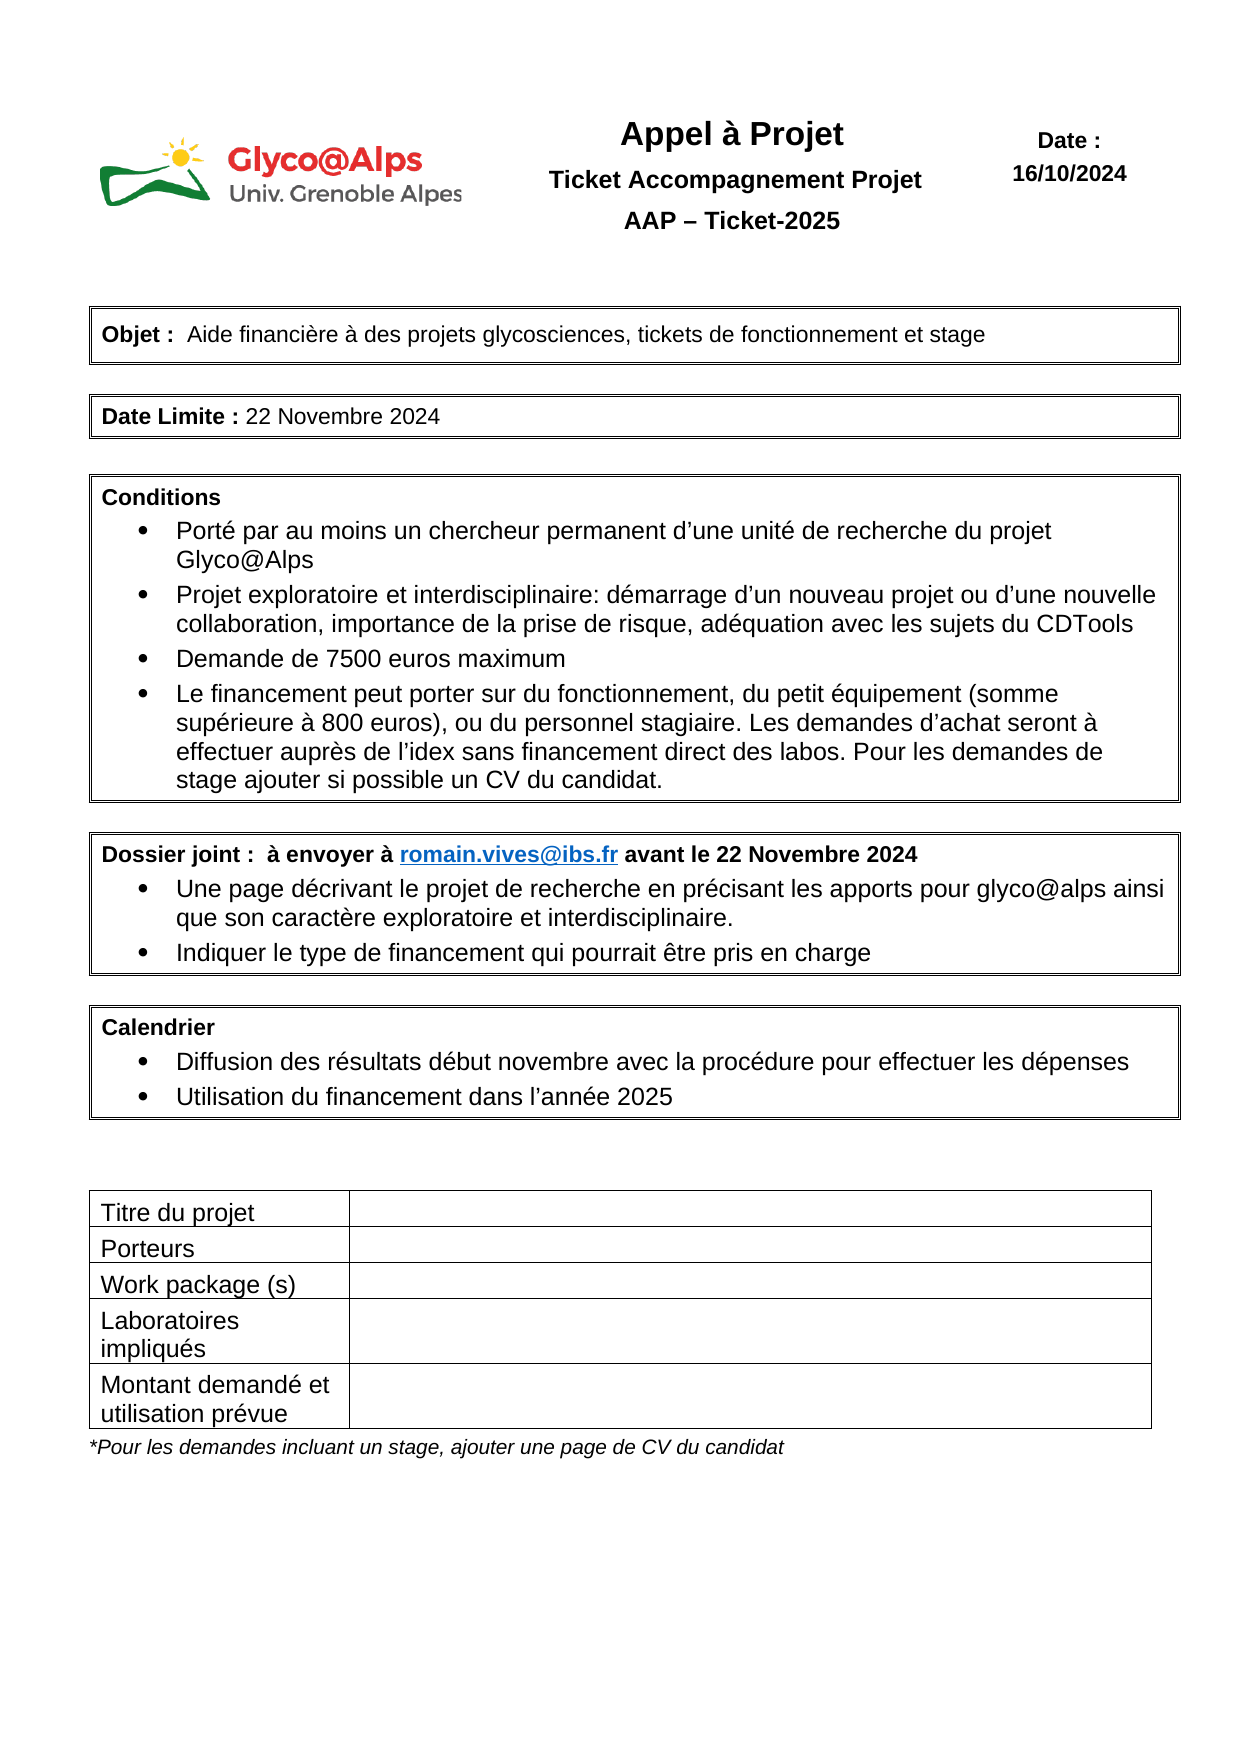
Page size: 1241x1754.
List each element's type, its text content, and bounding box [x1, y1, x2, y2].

table_cell [350, 1227, 1151, 1262]
table_cell Work package (s) [90, 1263, 349, 1298]
table_header Date : 16/10/2024 [990, 89, 1148, 248]
table_cell Porteurs [90, 1227, 349, 1262]
table_header Titre du projet [90, 1191, 349, 1226]
table_cell [350, 1364, 1151, 1428]
table_header Conditions Porté par au moins un chercheur permanent d’une unité de recherche du projet Glyco@Alps Projet exploratoire et interdisciplinaire: démarrage d’un nouveau projet ou d’une nouvelle collaboration, importance de la prise de risque, adéquation avec les sujets du CDTools Demande de 7500 euros maximum Le financement peut porter sur du fonctionnement, du petit équipement (somme supérieure à 800 euros), ou du personnel stagiaire. Les demandes d’achat seront à effectuer auprès de l’idex sans financement direct des labos. Pour les demandes de stage ajouter si possible un CV du candidat. [92, 477, 1178, 800]
table_cell Montant demandé et utilisation prévue [90, 1364, 349, 1428]
picture [100, 137, 462, 206]
table_cell [350, 1263, 1151, 1298]
table_header Date Limite : 22 Novembre 2024 [92, 397, 1178, 436]
table_cell Laboratoires impliqués [90, 1299, 349, 1363]
table_header Dossier joint : à envoyer à romain.vives@ibs.fr avant le 22 Novembre 2024 Une page décrivant le projet de recherche en précisant les apports pour glyco@alps ainsi que son caractère exploratoire et interdisciplinaire. Indiquer le type de financement qui pourrait être pris en charge [92, 835, 1178, 973]
table_cell [350, 1299, 1151, 1363]
table_header Calendrier Diffusion des résultats début novembre avec la procédure pour effectuer les dépenses Utilisation du financement dans l’année 2025 [92, 1008, 1178, 1117]
text *Pour les demandes incluant un stage, ajouter une page de CV du candidat [89, 1435, 1152, 1459]
table_header [89, 89, 474, 248]
table_header Objet : Aide financière à des projets glycosciences, tickets de fonctionnement et stage [92, 309, 1178, 362]
table_header Appel à Projet Ticket Accompagnement Projet AAP – Ticket-2025 [474, 89, 990, 248]
table_header [350, 1191, 1151, 1226]
